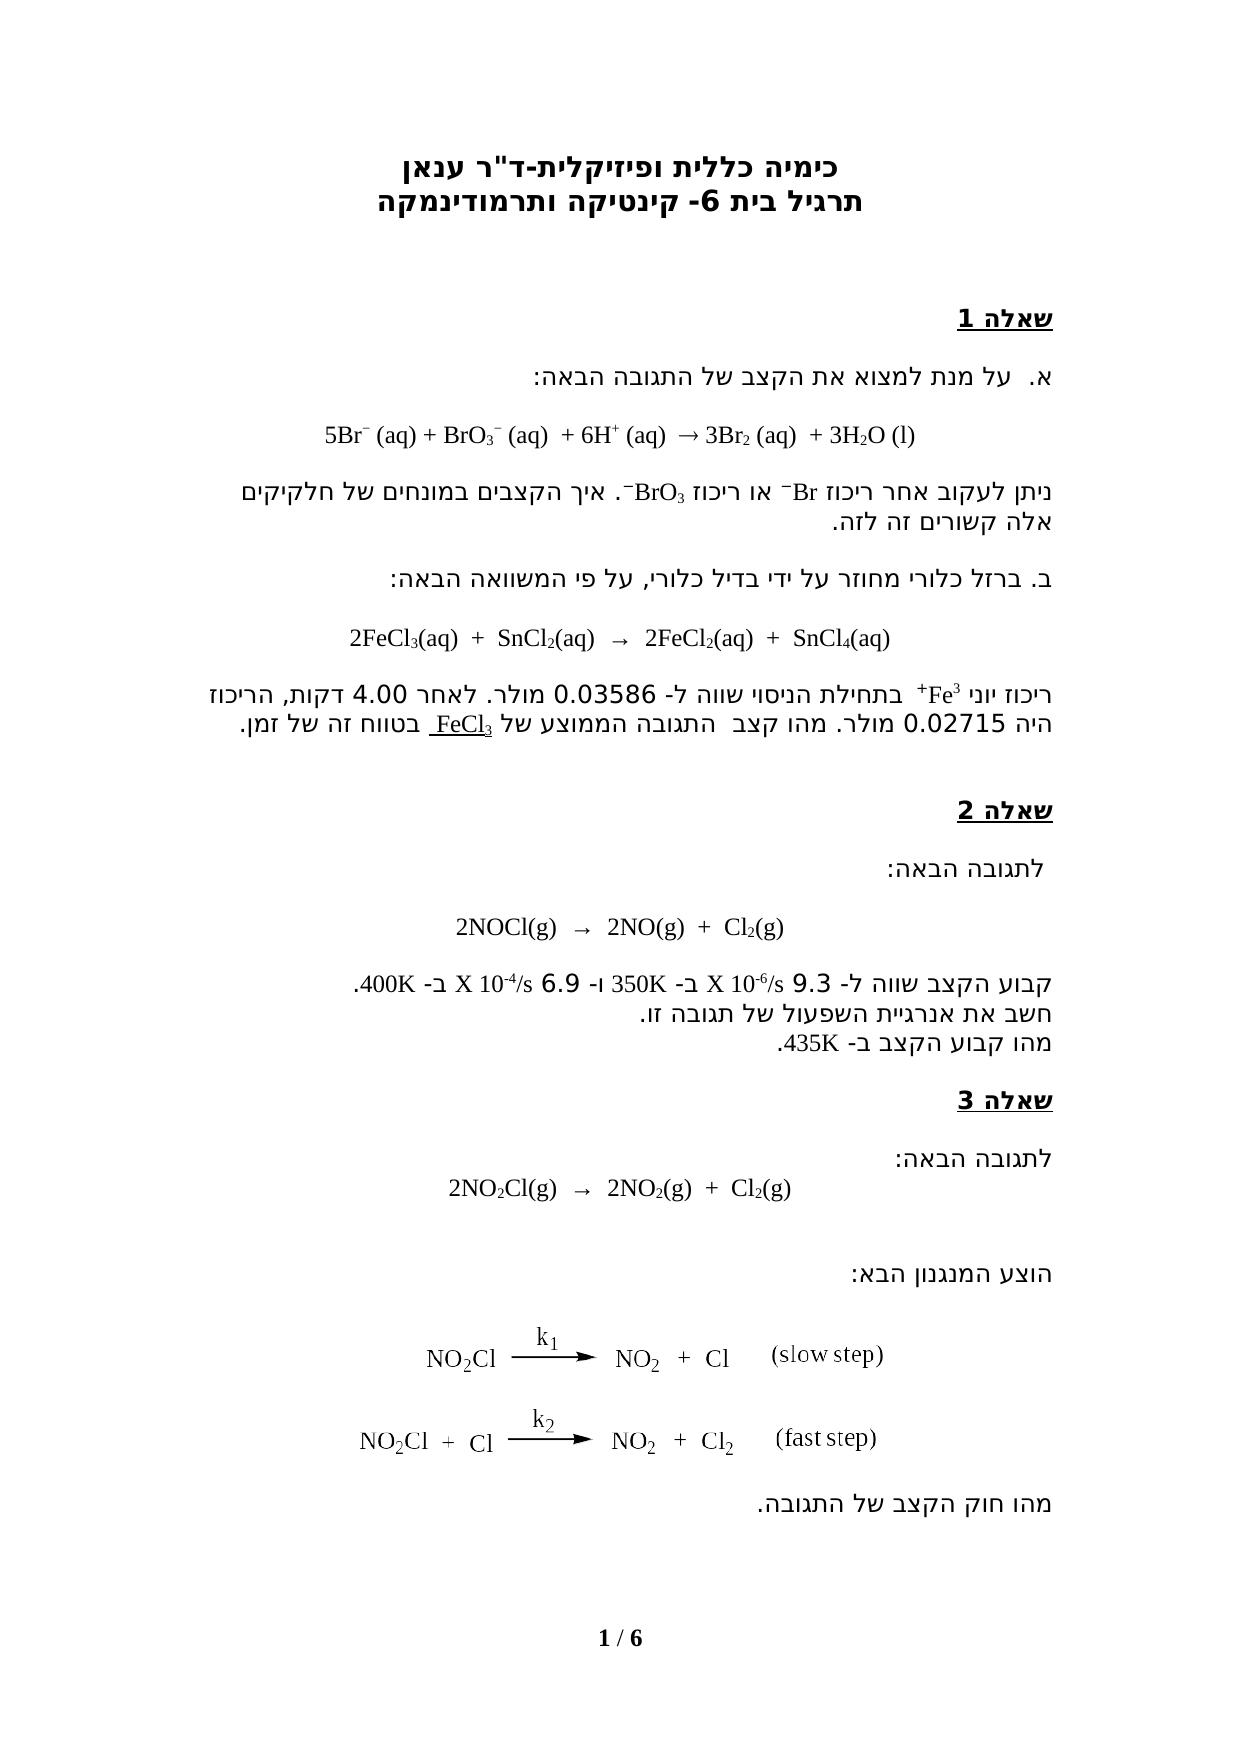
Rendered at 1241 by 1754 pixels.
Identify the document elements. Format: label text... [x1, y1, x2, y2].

text חשב את אנרגיית השפעול של תגובה זו. [187, 999, 1053, 1028]
text כימיה כללית ופיזיקלית-ד"ר ענאן [187, 150, 1053, 184]
text ב. ברזל כלורי מחוזר על ידי בדיל כלורי, על פי המשוואה הבאה: [187, 565, 1053, 594]
text שאלה 1 [187, 304, 1053, 333]
text לתגובה הבאה: [187, 854, 1053, 883]
text ניתן לעקוב אחר ריכוז Br− או ריכוז BrO3−. איך הקצבים במונחים של חלקיקים אלה קשורים זה לזה. [187, 477, 1053, 536]
text קבוע הקצב שווה ל- 9.3 X 10-6/s ב- 350K ו- 6.9 X 10-4/s ב- 400K. [187, 969, 1053, 999]
text לתגובה הבאה: [187, 1144, 1053, 1173]
text ריכוז יוני Fe3+ בתחילת הניסוי שווה ל- 0.03586 מולר. לאחר 4.00 דקות, הריכוז היה 0.02715 מולר. מהו קצב התגובה הממוצע של FeCl3 בטווח זה של זמן. [187, 680, 1053, 739]
text מהו חוק הקצב של התגובה. [187, 1490, 1053, 1519]
text 2NOCl(g) → 2NO(g) + Cl2(g) [187, 912, 1053, 941]
text 2FeCl3(aq) + SnCl2(aq) → 2FeCl2(aq) + SnCl4(aq) [187, 623, 1053, 651]
text א. על מנת למצוא את הקצב של התגובה הבאה: [187, 362, 1053, 391]
text הוצע המנגנון הבא: [187, 1259, 1053, 1288]
text שאלה 2 [187, 796, 1053, 825]
text מהו קבוע הקצב ב- 435K. [187, 1028, 1053, 1057]
text 5Br− (aq) + BrO3− (aq) + 6H+ (aq) 3Br2 (aq) + 3H2O (l) [187, 420, 1053, 449]
text שאלה 3 [187, 1086, 1053, 1115]
text 2NO2Cl(g) → 2NO2(g) + Cl2(g) [187, 1173, 1053, 1202]
text תרגיל בית 6- קינטיקה ותרמודינמקה [187, 184, 1053, 218]
